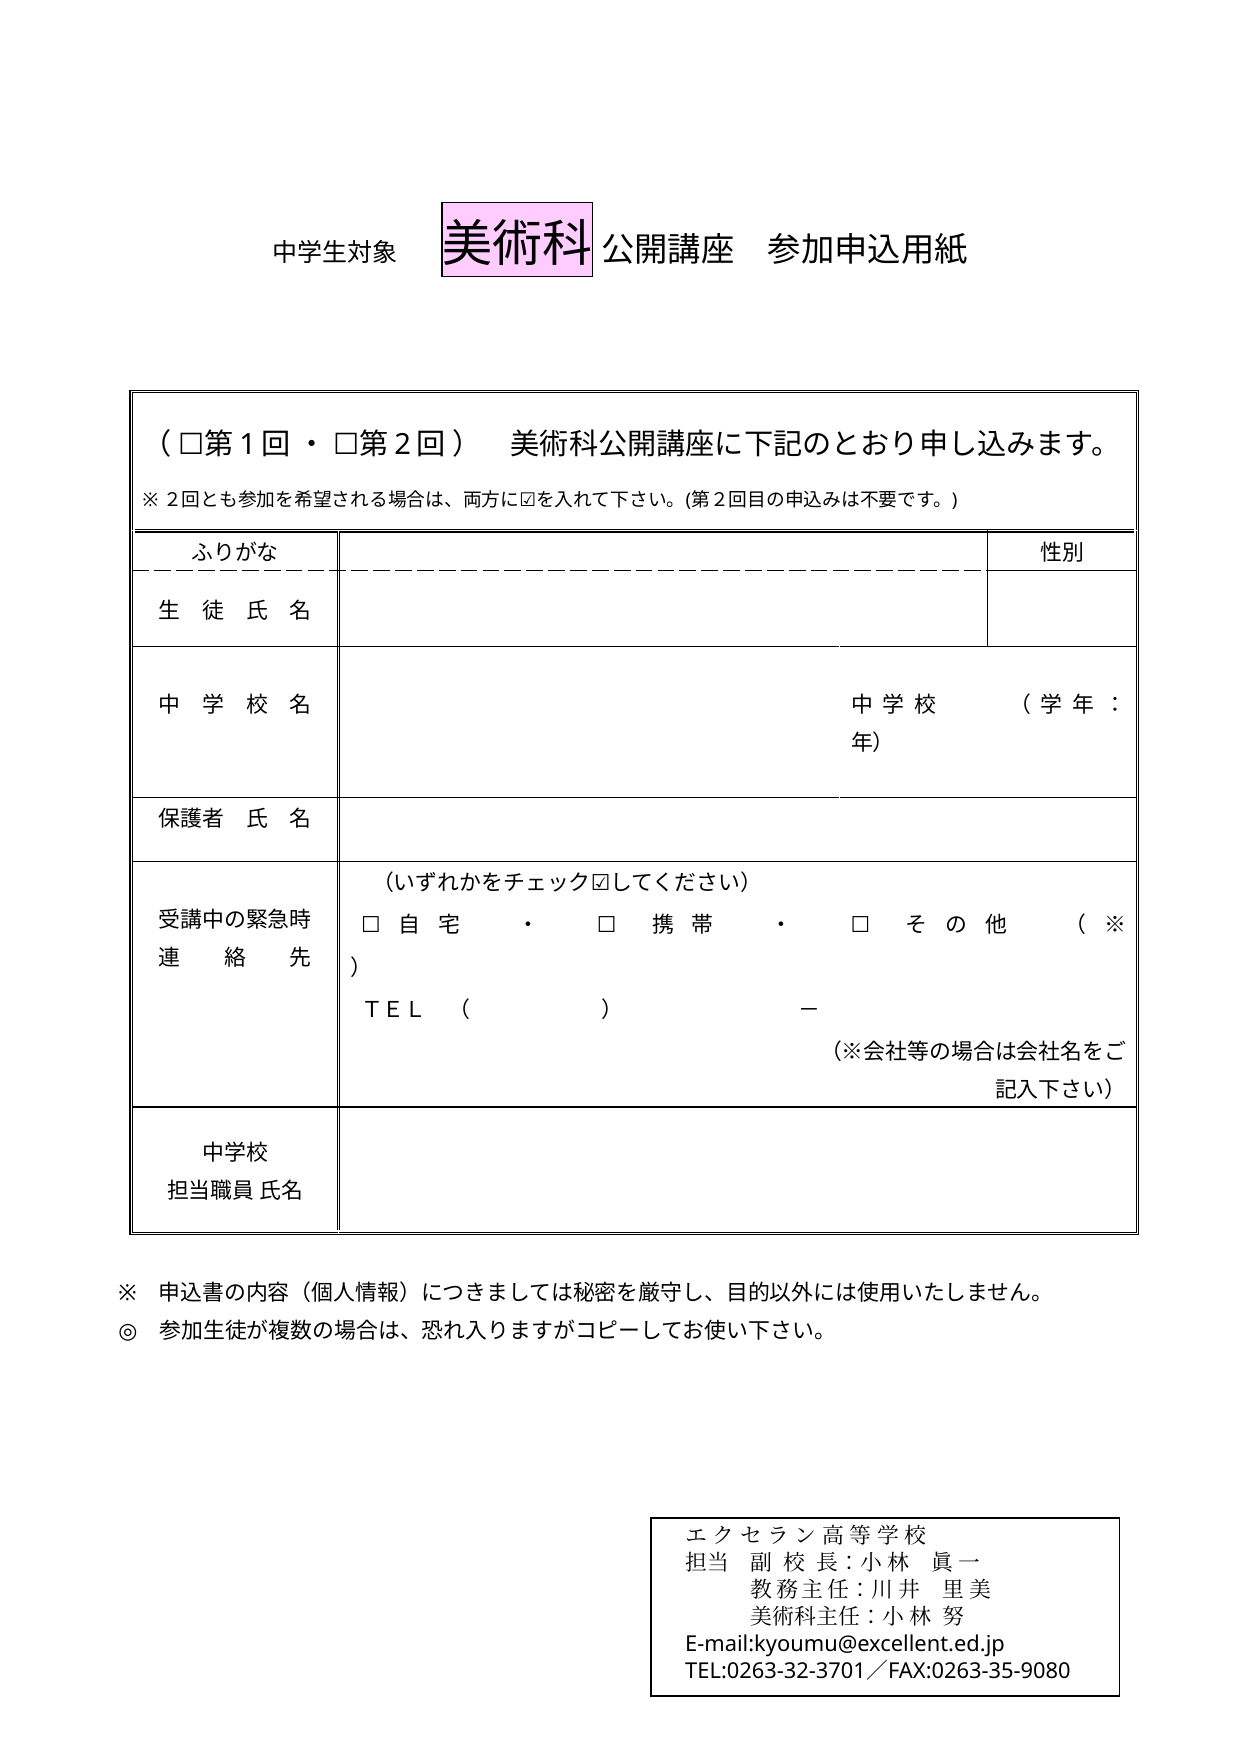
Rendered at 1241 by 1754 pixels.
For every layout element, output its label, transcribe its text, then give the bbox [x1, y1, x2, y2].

table_cell [339, 1108, 1136, 1232]
table_cell 生 徒 氏 名 [133, 570, 337, 646]
text 中学生対象 美術科 公開講座 参加申込用紙 [593, 202, 1122, 277]
table_cell ふりがな [131, 529, 339, 570]
table_cell [988, 571, 1136, 646]
text ◎ 参加生徒が複数の場合は、恐れ入りますがコピーしてお使い下さい。 [118, 1310, 1122, 1348]
table_cell 保護者 氏 名 [133, 798, 337, 861]
table_cell [340, 570, 987, 646]
table_cell 中学校 担当職員 氏名 [133, 1108, 339, 1232]
table_cell [340, 533, 987, 570]
table_cell 受講中の緊急時 連 絡 先 [133, 862, 337, 1106]
text ※ 申込書の内容（個人情報）につきましては秘密を厳守し、目的以外には使用いたしません。 [118, 1273, 1122, 1310]
text 中学生対象 美術科 公開講座 参加申込用紙 [118, 202, 441, 277]
table_cell 中学校 （学年： 年） [840, 647, 1136, 797]
table_header （ 第1回 ・ 第2回 ） 美術科公開講座に下記のとおり申し込みます。 ※ ２回とも参加を希望される場合は、両方に☑を入れて下さい。(第２回目の申込みは不要です。) [133, 393, 1136, 529]
table_cell [340, 647, 839, 797]
table_cell 性別 [988, 529, 1137, 570]
table_cell [340, 798, 1136, 861]
table_cell 中 学 校 名 [133, 647, 337, 797]
table_cell （いずれかをチェック☑してください） 自宅 ・ 携帯 ・ その他 （※ ） ＴＥＬ （ ） － （※会社等の場合は会社名をご記入下さい） [340, 862, 1136, 1106]
